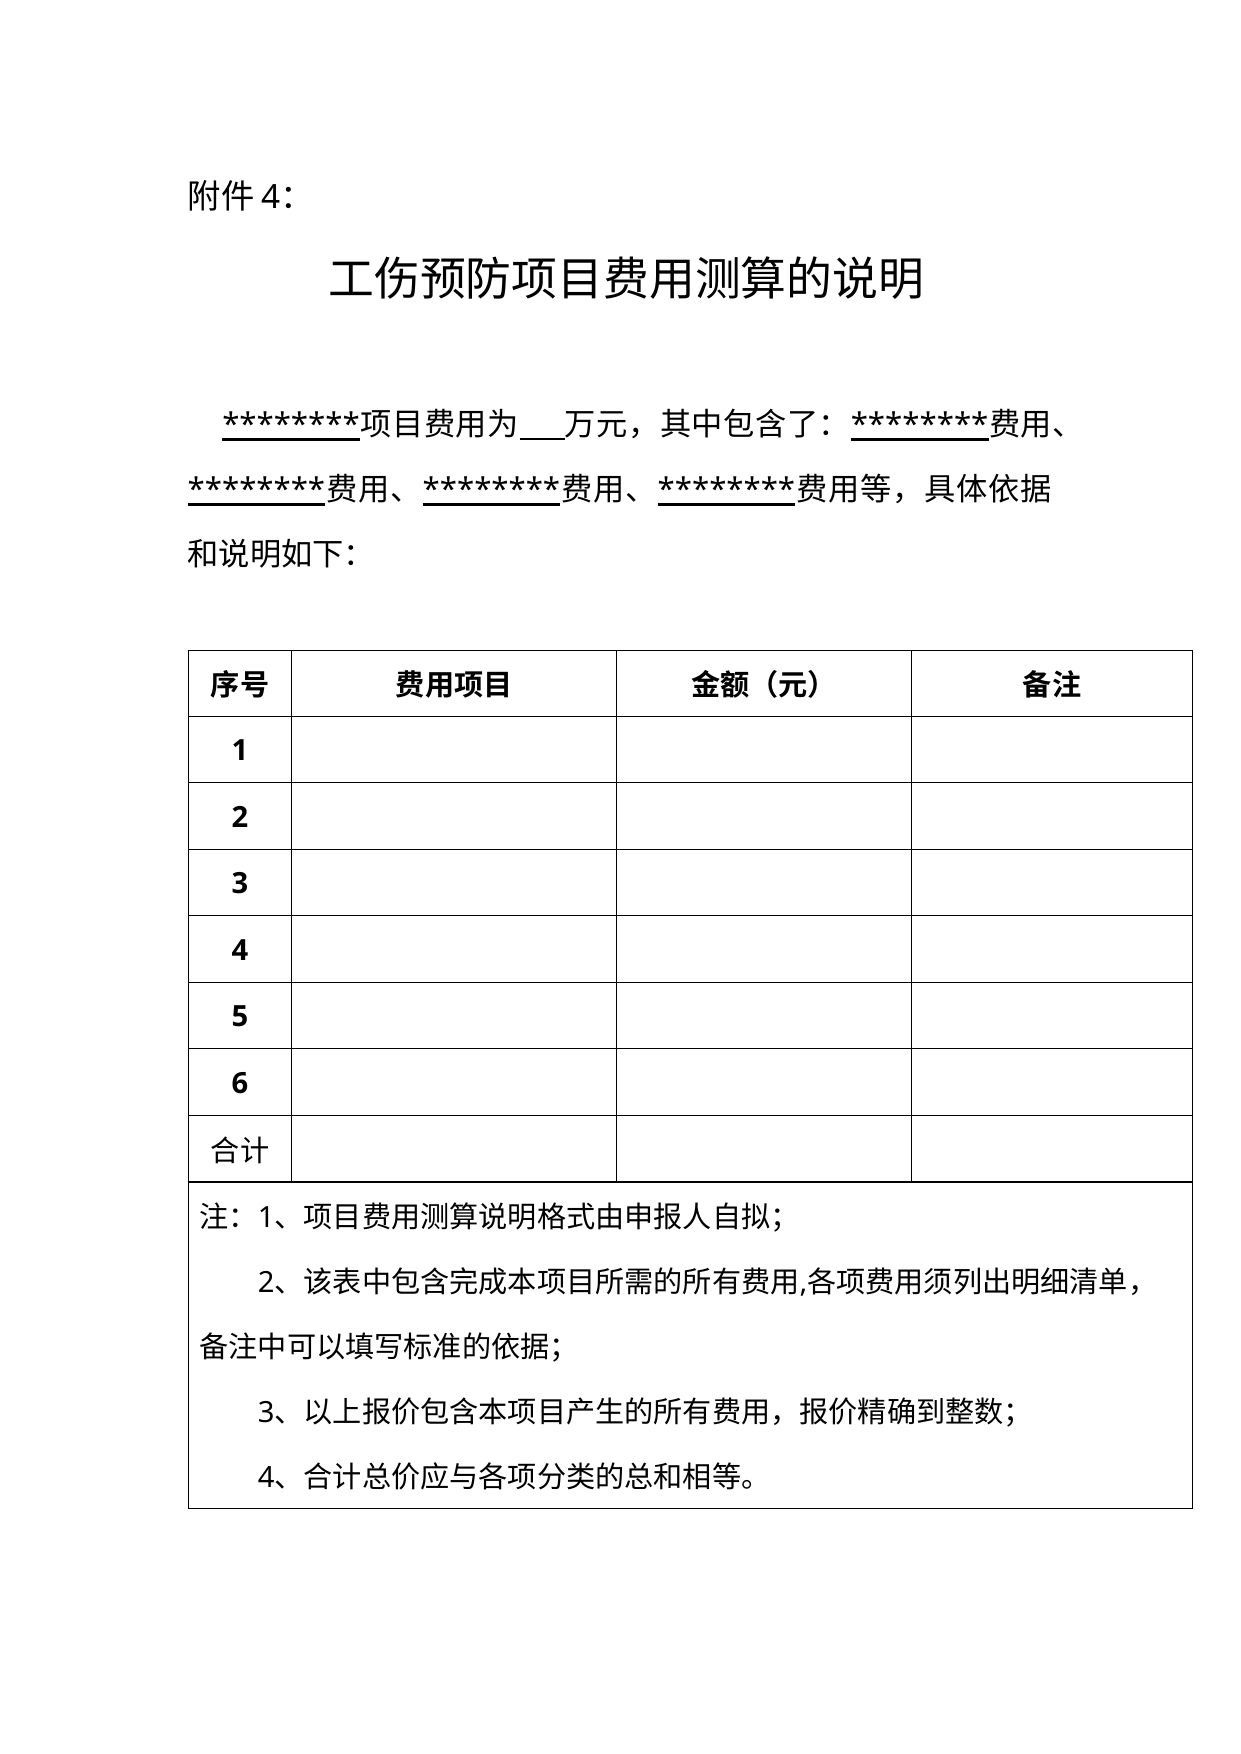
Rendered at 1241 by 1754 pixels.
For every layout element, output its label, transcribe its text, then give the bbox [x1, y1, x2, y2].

table_cell [292, 717, 616, 782]
text 附件4： [187, 162, 1053, 227]
table_cell [617, 1049, 911, 1115]
table_header 序号 [189, 651, 291, 716]
table_cell 2 [189, 783, 291, 849]
table_cell [292, 983, 616, 1048]
table_cell [292, 916, 616, 982]
table_cell 1 [189, 717, 291, 782]
table_cell 6 [189, 1049, 291, 1115]
table_header 费用项目 [292, 651, 616, 716]
table_cell [292, 850, 616, 915]
table_cell [617, 1116, 911, 1181]
table_cell [617, 717, 911, 782]
table_cell [912, 783, 1192, 849]
table_cell 5 [189, 983, 291, 1048]
table_header 金额（元） [617, 651, 911, 716]
table_cell 合计 [189, 1116, 291, 1181]
table_cell [617, 983, 911, 1048]
table_cell [292, 783, 616, 849]
table_cell [912, 1116, 1192, 1181]
table_cell [912, 1049, 1192, 1115]
table_cell [617, 783, 911, 849]
table_cell [617, 850, 911, 915]
table_header 备注 [912, 651, 1192, 716]
text 工伤预防项目费用测算的说明 [187, 227, 1053, 324]
table_cell [912, 717, 1192, 782]
table_cell [912, 983, 1192, 1048]
text ********项目费用为 万元，其中包含了：********费用、********费用、********费用、********费用等，具体依据和说明如下： [187, 389, 1053, 584]
table_cell [912, 850, 1192, 915]
table_cell 注：1、项目费用测算说明格式由申报人自拟； 2、该表中包含完成本项目所需的所有费用,各项费用须列出明细清单，备注中可以填写标准的依据； 3、以上报价包含本项目产生的所有费用，报价精确到整数； 4、合计总价应与各项分类的总和相等。 [189, 1183, 1192, 1507]
table_cell [292, 1049, 616, 1115]
table_cell 3 [189, 850, 291, 915]
table_cell [292, 1116, 616, 1181]
table_cell 4 [189, 916, 291, 982]
table_cell [617, 916, 911, 982]
table_cell [912, 916, 1192, 982]
